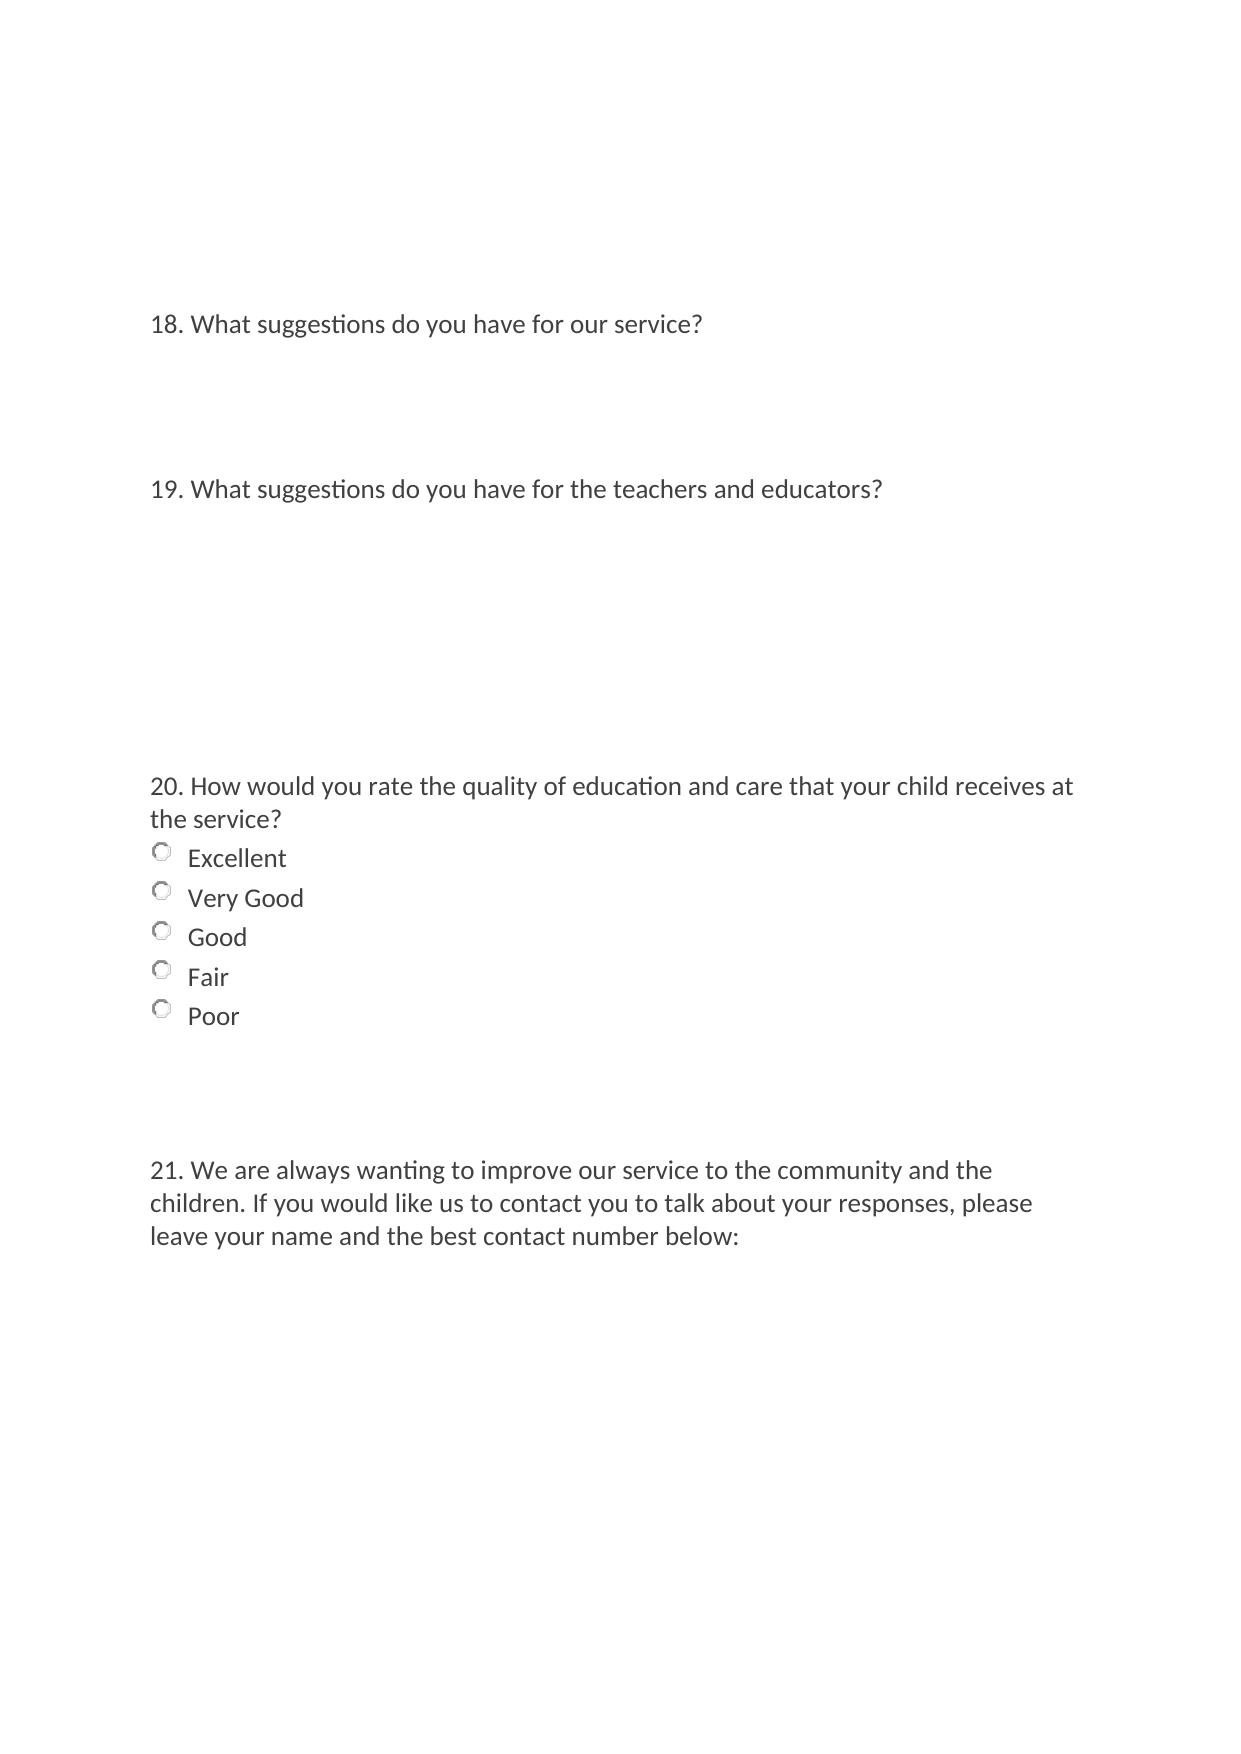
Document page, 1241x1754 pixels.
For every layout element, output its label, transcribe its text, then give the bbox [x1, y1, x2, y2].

text 19. What suggestions do you have for the teachers and educators? [150, 472, 1090, 505]
text Fair [150, 953, 1090, 993]
text Excellent [150, 835, 1090, 874]
text 21. We are always wanting to improve our service to the community and the children. If you would like us to contact you to talk about your responses, please leave your name and the best contact number below: [150, 1153, 1090, 1252]
text Good [150, 914, 1090, 953]
text Very Good [150, 874, 1090, 914]
text 18. What suggestions do you have for our service? [150, 307, 1090, 340]
text Poor [150, 993, 1090, 1032]
text 20. How would you rate the quality of education and care that your child receives at the service? [150, 769, 1090, 835]
